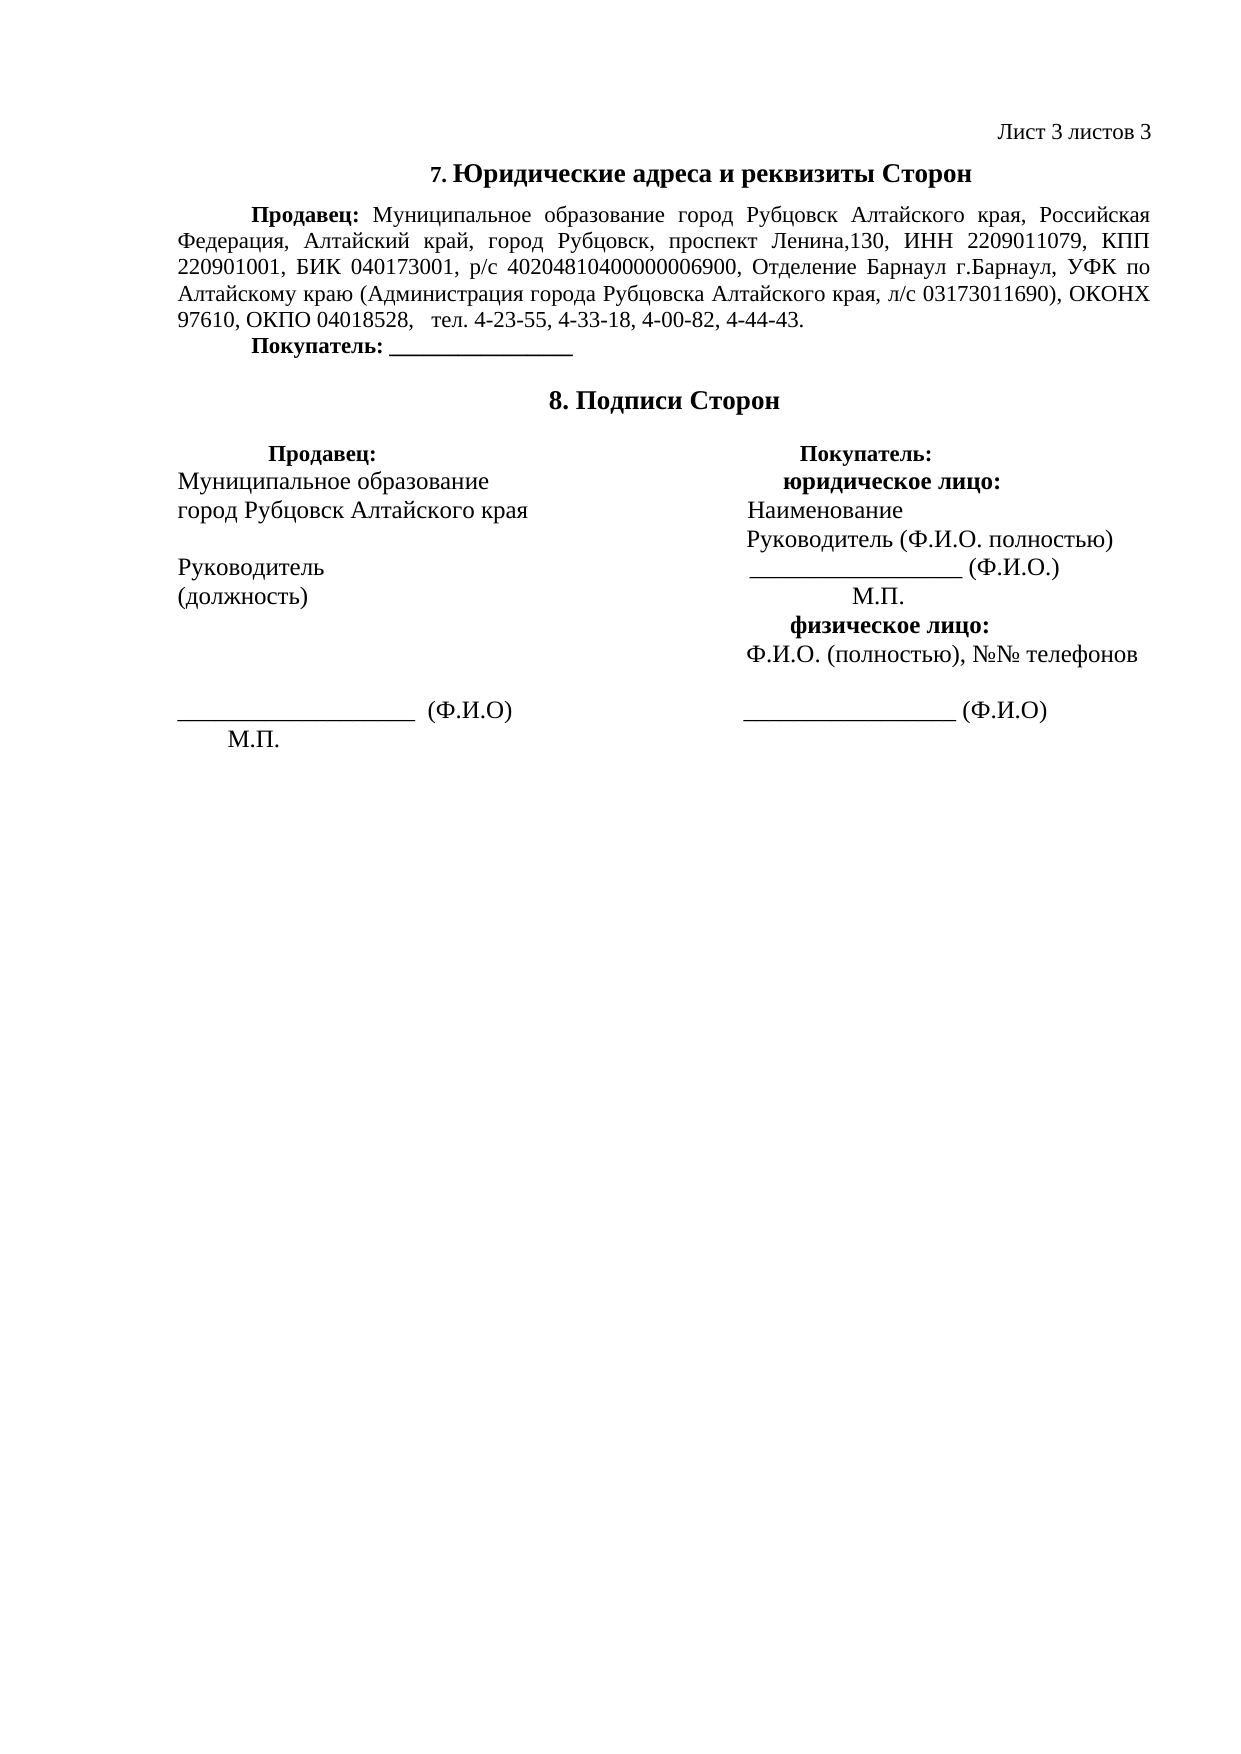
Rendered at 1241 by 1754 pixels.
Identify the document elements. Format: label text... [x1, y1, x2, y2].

text (должность) М.П. [177, 581, 1152, 610]
text 7. Юридические адреса и реквизиты Сторон [177, 157, 1152, 188]
text ___________________ (Ф.И.О) _________________ (Ф.И.О) [177, 696, 1152, 724]
text Ф.И.О. (полностью), №№ телефонов [177, 639, 1152, 667]
text М.П. [177, 724, 1152, 753]
text Продавец: Муниципальное образование город Рубцовск Алтайского края, Российская Федерация, Алтайский край, город Рубцовск, проспект Ленина,130, ИНН 2209011079, КПП 220901001, БИК 040173001, р/с 40204810400000006900, Отделение Барнаул г.Барнаул, УФК по Алтайскому краю (Администрация города Рубцовска Алтайского края, л/с 03173011690), ОКОНХ 97610, ОКПО 04018528, тел. 4-23-55, 4-33-18, 4-00-82, 4-44-43. [177, 201, 1152, 332]
text 8. Подписи Сторон [177, 384, 1152, 415]
text Лист 3 листов 3 [177, 118, 1152, 144]
text физическое лицо: [177, 610, 1152, 639]
text город Рубцовск Алтайского края Наименование [177, 495, 1152, 524]
text Руководитель (Ф.И.О. полностью) [177, 524, 1152, 552]
text Муниципальное образование юридическое лицо: [177, 466, 1152, 495]
text Руководитель _________________ (Ф.И.О.) [177, 552, 1152, 581]
text Продавец: Покупатель: [177, 440, 1152, 466]
text Покупатель: ________________ [177, 332, 1152, 359]
